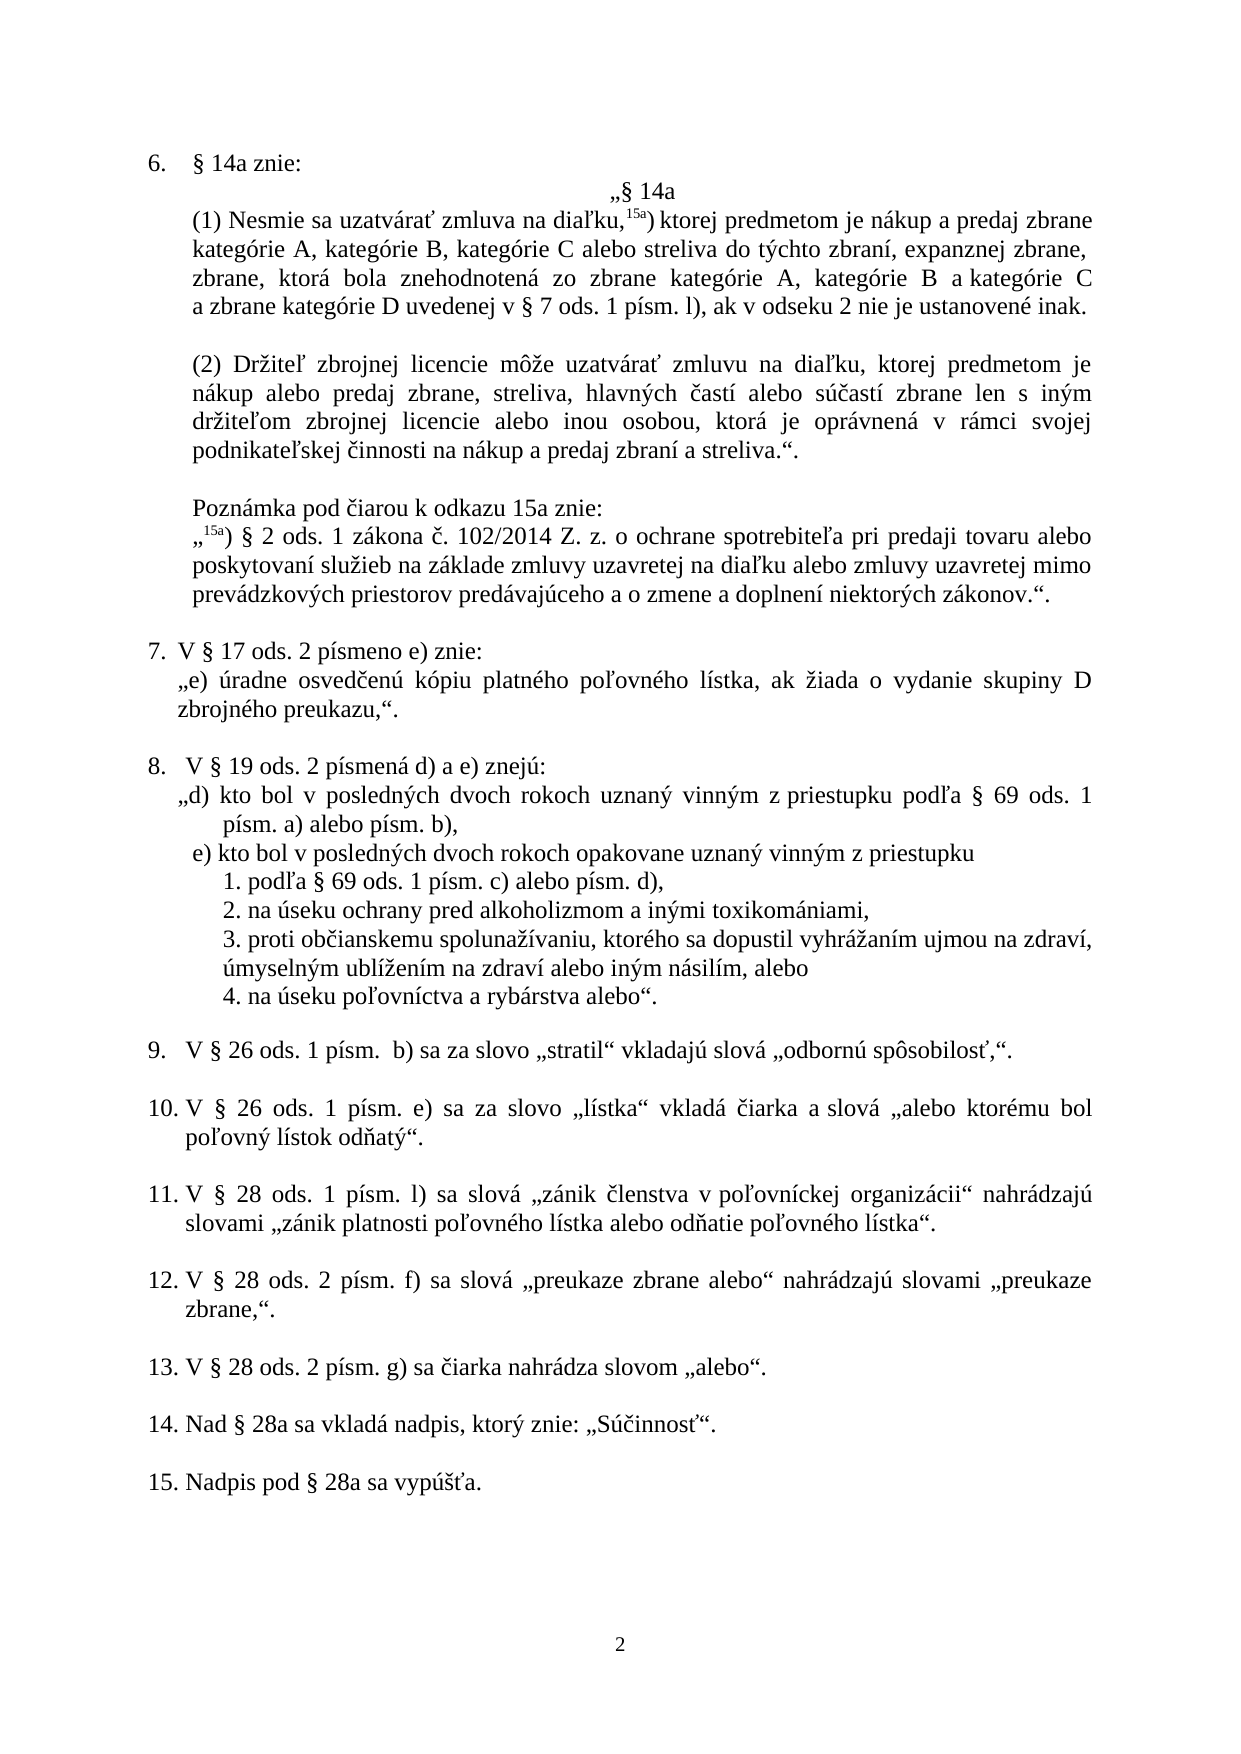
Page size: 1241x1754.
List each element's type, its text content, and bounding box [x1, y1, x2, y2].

list „e) úradne osvedčenú kópiu platného poľovného lístka, ak žiada o vydanie skupiny D zbrojného preukazu,“. [177, 665, 1093, 723]
list e) kto bol v posledných dvoch rokoch opakovane uznaný vinným z priestupku [192, 838, 1093, 866]
list 4. na úseku poľovníctva a rybárstva alebo“. [223, 981, 1093, 1010]
text Poznámka pod čiarou k odkazu 15a znie: [192, 493, 1093, 521]
list V § 17 ods. 2 písmeno e) znie: [148, 636, 1093, 665]
text (2) Držiteľ zbrojnej licencie môže uzatvárať zmluvu na diaľku, ktorej predmetom je nákup alebo predaj zbrane, streliva, hlavných častí alebo súčastí zbrane len s iným držiteľom zbrojnej licencie alebo inou osobou, ktorá je oprávnená v rámci svojej podnikateľskej činnosti na nákup a predaj zbraní a streliva.“. [192, 349, 1093, 464]
list 3. proti občianskemu spolunažívaniu, ktorého sa dopustil vyhrážaním ujmou na zdraví, úmyselným ublížením na zdraví alebo iným násilím, alebo [223, 924, 1093, 981]
text (1) Nesmie sa uzatvárať zmluva na diaľku,15a) ktorej predmetom je nákup a predaj zbrane kategórie A, kategórie B, kategórie C alebo streliva do týchto zbraní, expanznej zbrane, zbrane, ktorá bola znehodnotená zo zbrane kategórie A, kategórie B a kategórie C a zbrane kategórie D uvedenej v § 7 ods. 1 písm. l), ak v odseku 2 nie je ustanovené inak. [192, 205, 1093, 320]
list „d) kto bol v posledných dvoch rokoch uznaný vinným z priestupku podľa § 69 ods. 1 písm. a) alebo písm. b), [177, 780, 1093, 838]
list V § 28 ods. 2 písm. f) sa slová „preukaze zbrane alebo“ nahrádzajú slovami „preukaze zbrane,“. [148, 1266, 1093, 1323]
list V § 19 ods. 2 písmená d) a e) znejú: [148, 751, 1093, 780]
text „15a) § 2 ods. 1 zákona č. 102/2014 Z. z. o ochrane spotrebiteľa pri predaji tovaru alebo poskytovaní služieb na základe zmluvy uzavretej na diaľku alebo zmluvy uzavretej mimo prevádzkových priestorov predávajúceho a o zmene a doplnení niektorých zákonov.“. [192, 521, 1093, 608]
text 1. podľa § 69 ods. 1 písm. c) alebo písm. d), [223, 866, 1093, 895]
list V § 26 ods. 1 písm. e) sa za slovo „lístka“ vkladá čiarka a slová „alebo ktorému bol poľovný lístok odňatý“. [148, 1093, 1093, 1151]
list § 14a znie: [148, 148, 1093, 176]
text 2. na úseku ochrany pred alkoholizmom a inými toxikomániami, [223, 895, 1093, 924]
list V § 28 ods. 2 písm. g) sa čiarka nahrádza slovom „alebo“. [148, 1352, 1093, 1381]
list V § 26 ods. 1 písm. b) sa za slovo „stratil“ vkladajú slová „odbornú spôsobilosť,“. [148, 1036, 1093, 1064]
list V § 28 ods. 1 písm. l) sa slová „zánik členstva v poľovníckej organizácii“ nahrádzajú slovami „zánik platnosti poľovného lístka alebo odňatie poľovného lístka“. [148, 1179, 1093, 1237]
list Nad § 28a sa vkladá nadpis, ktorý znie: „Súčinnosť“. [148, 1409, 1093, 1438]
list Nadpis pod § 28a sa vypúšťa. [148, 1467, 1093, 1496]
text „§ 14a [192, 176, 1093, 205]
